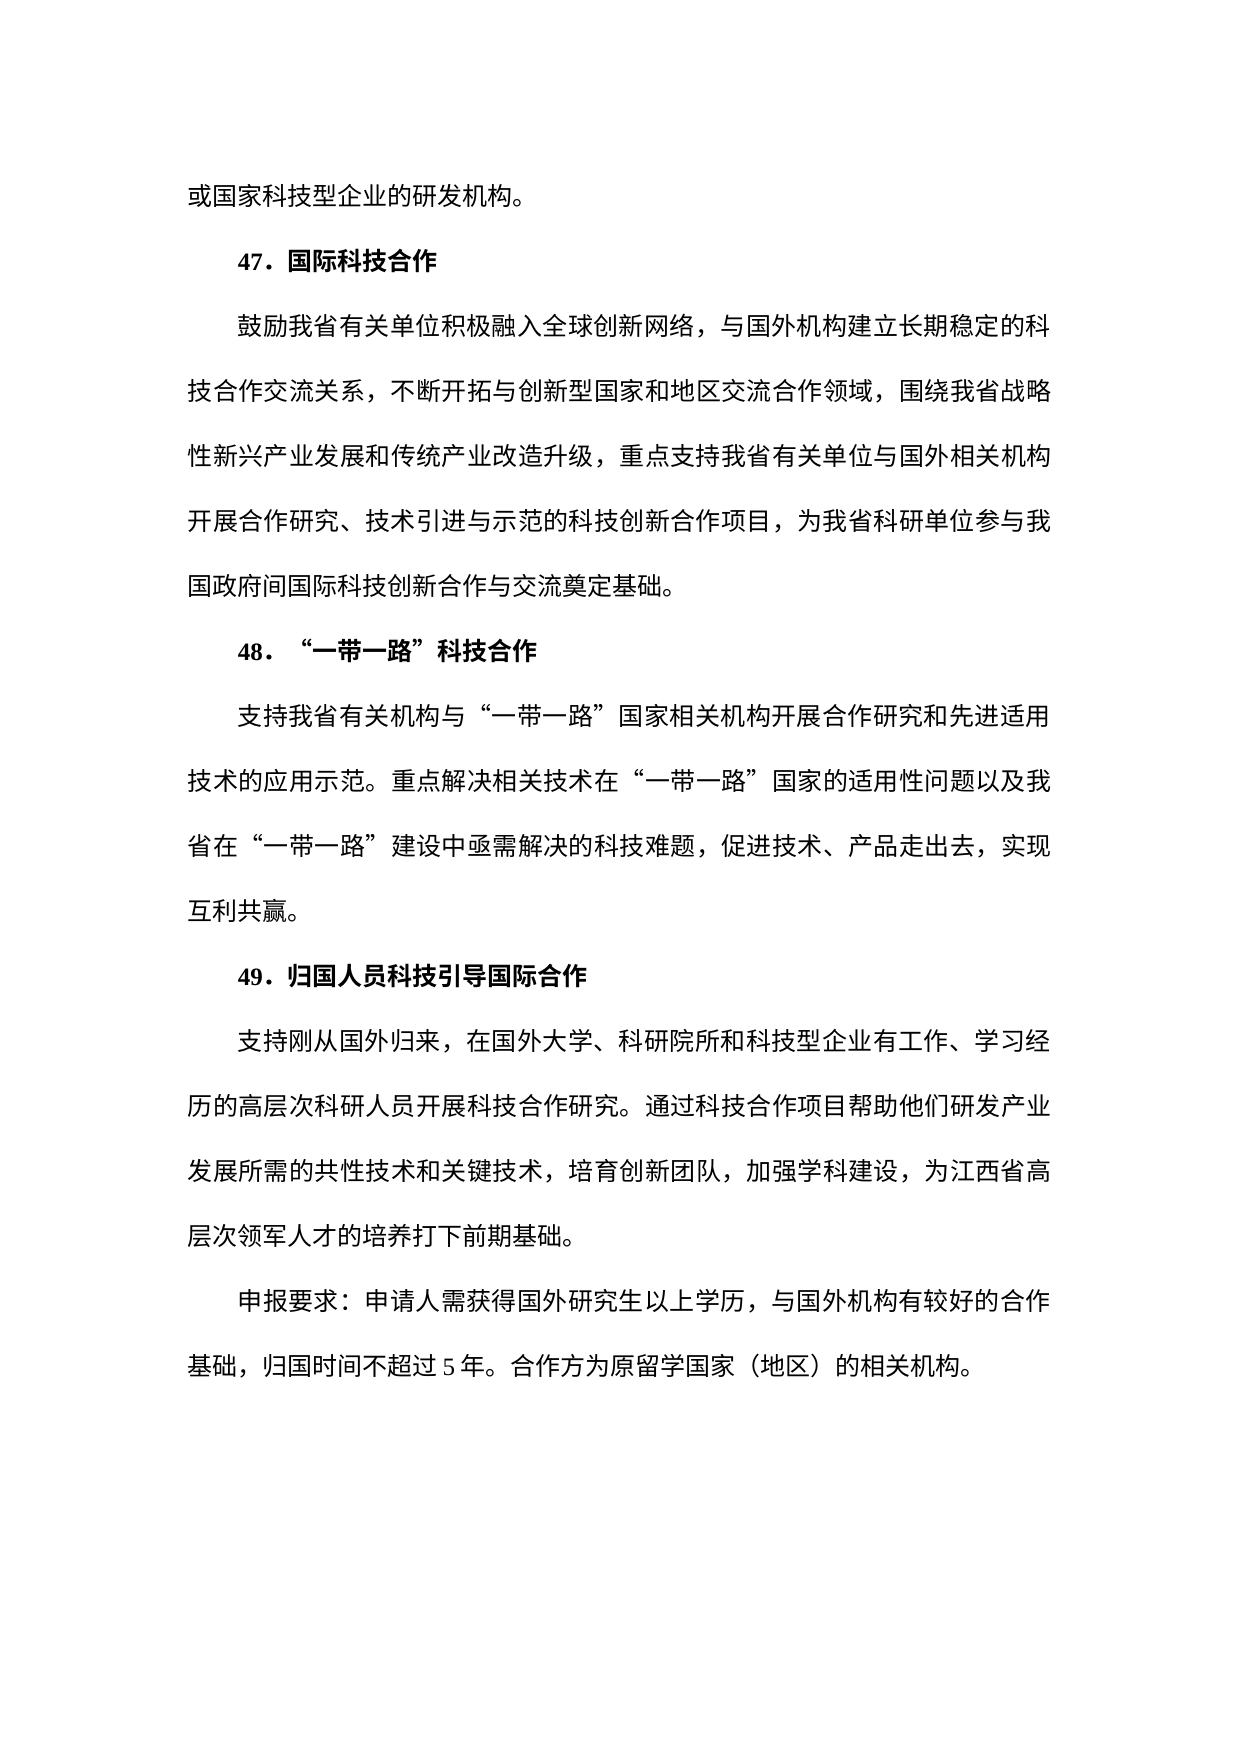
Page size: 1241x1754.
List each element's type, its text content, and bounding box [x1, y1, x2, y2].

text 鼓励我省有关单位积极融入全球创新网络，与国外机构建立长期稳定的科技合作交流关系，不断开拓与创新型国家和地区交流合作领域，围绕我省战略性新兴产业发展和传统产业改造升级，重点支持我省有关单位与国外相关机构开展合作研究、技术引进与示范的科技创新合作项目，为我省科研单位参与我国政府间国际科技创新合作与交流奠定基础。 [187, 292, 1053, 617]
text 47．国际科技合作 [187, 227, 1053, 292]
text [187, 162, 1053, 227]
text 48．“一带一路”科技合作 [187, 617, 1053, 682]
text 49．归国人员科技引导国际合作 [187, 942, 1053, 1007]
text 支持我省有关机构与“一带一路”国家相关机构开展合作研究和先进适用技术的应用示范。重点解决相关技术在“一带一路”国家的适用性问题以及我省在“一带一路”建设中亟需解决的科技难题，促进技术、产品走出去，实现互利共赢。 [187, 682, 1053, 942]
text 申报要求：申请人需获得国外研究生以上学历，与国外机构有较好的合作基础，归国时间不超过5年。合作方为原留学国家（地区）的相关机构。 [187, 1267, 1053, 1397]
text 支持刚从国外归来，在国外大学、科研院所和科技型企业有工作、学习经历的高层次科研人员开展科技合作研究。通过科技合作项目帮助他们研发产业发展所需的共性技术和关键技术，培育创新团队，加强学科建设，为江西省高层次领军人才的培养打下前期基础。 [187, 1007, 1053, 1267]
